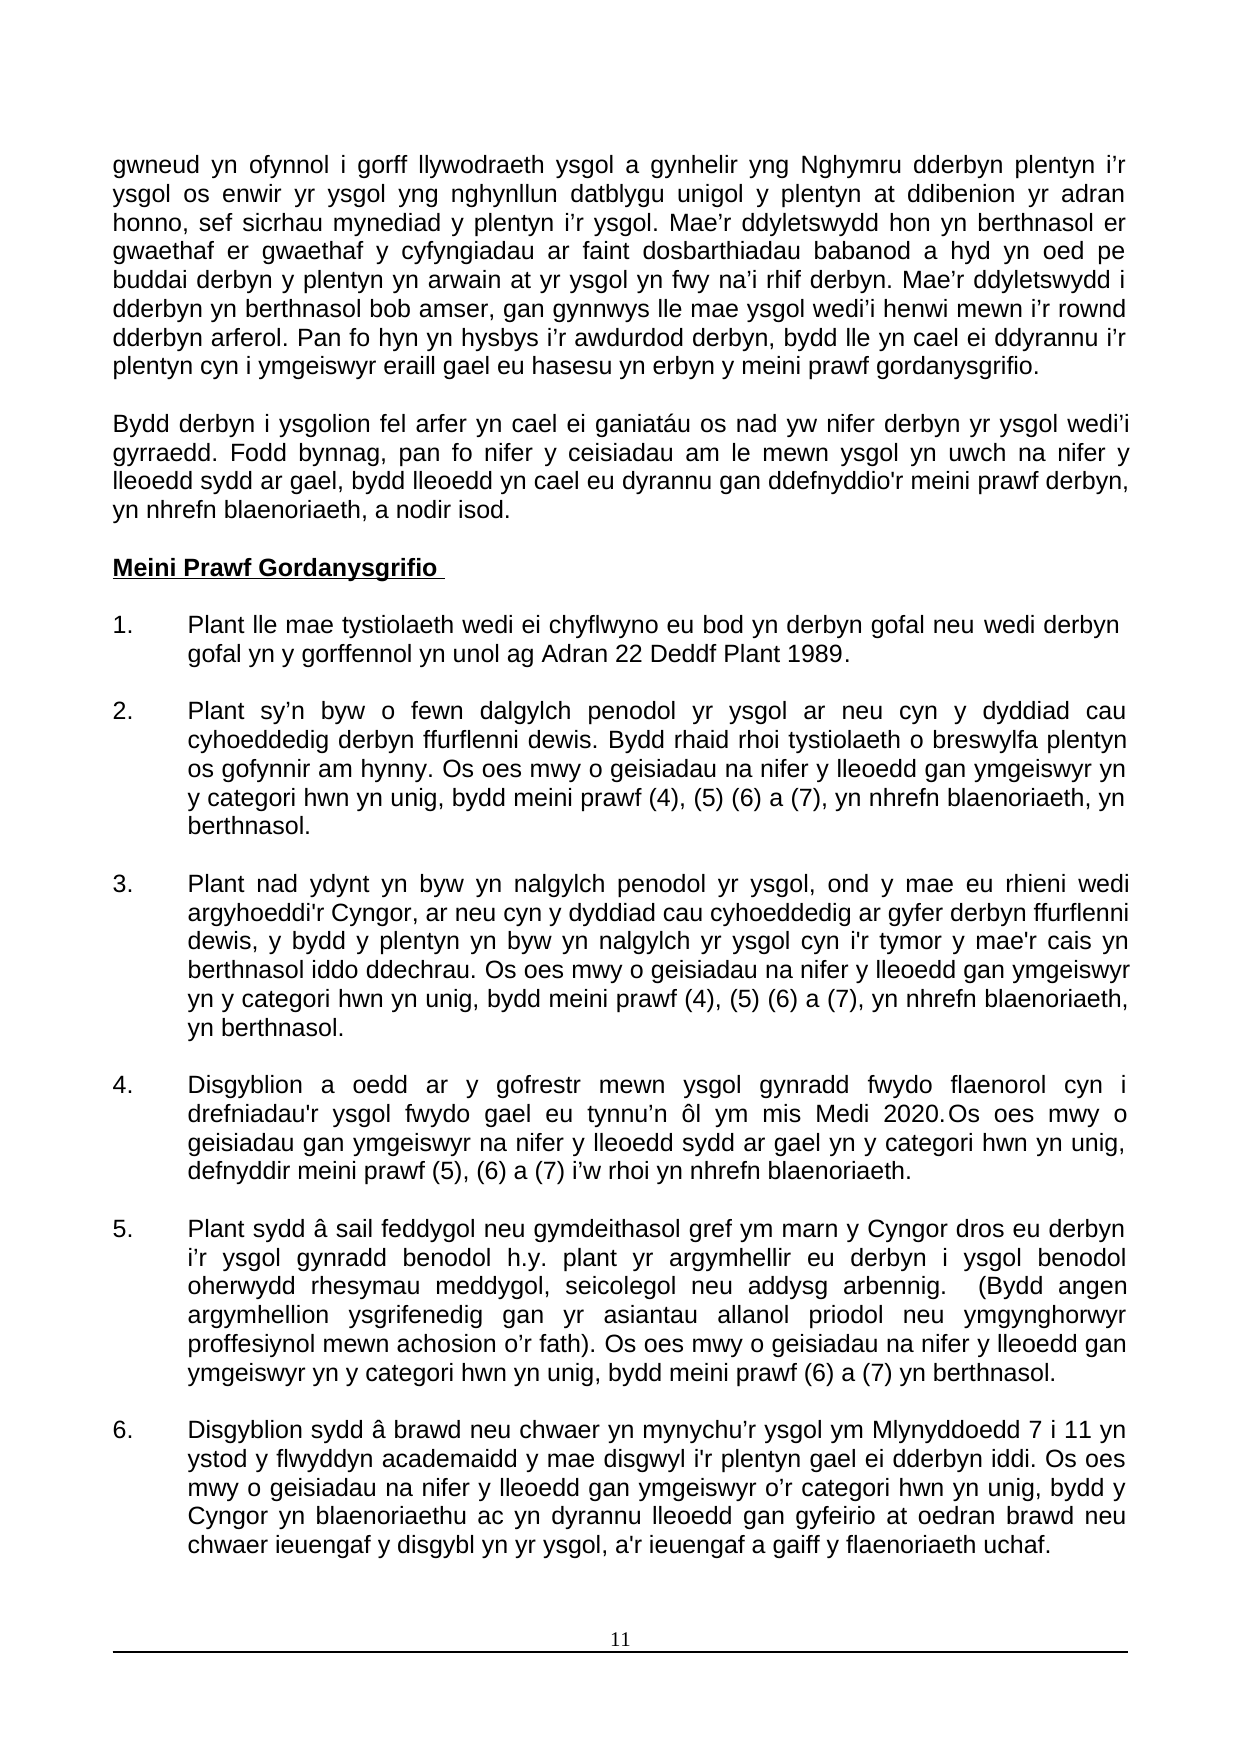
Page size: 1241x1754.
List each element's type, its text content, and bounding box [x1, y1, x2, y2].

text 3. Plant nad ydynt yn byw yn nalgylch penodol yr ysgol, ond y mae eu rhieni wedi argyhoeddi'r Cyngor, ar neu cyn y dyddiad cau cyhoeddedig ar gyfer derbyn ffurflenni dewis, y bydd y plentyn yn byw yn nalgylch yr ysgol cyn i'r tymor y mae'r cais yn berthnasol iddo ddechrau. Os oes mwy o geisiadau na nifer y lleoedd gan ymgeiswyr yn y categori hwn yn unig, bydd meini prawf (4), (5) (6) a (7), yn nhrefn blaenoriaeth, yn berthnasol. [112, 869, 1131, 1041]
subtitle Meini Prawf Gordanysgrifio [112, 552, 1054, 581]
text 5. Plant sydd â sail feddygol neu gymdeithasol gref ym marn y Cyngor dros eu derbyn i’r ysgol gynradd benodol h.y. plant yr argymhellir eu derbyn i ysgol benodol oherwydd rhesymau meddygol, seicolegol neu addysg arbennig. (Bydd angen argymhellion ysgrifenedig gan yr asiantau allanol priodol neu ymgynghorwyr proffesiynol mewn achosion o’r fath). Os oes mwy o geisiadau na nifer y lleoedd gan ymgeiswyr yn y categori hwn yn unig, bydd meini prawf (6) a (7) yn berthnasol. [112, 1214, 1128, 1386]
text 4. Disgyblion a oedd ar y gofrestr mewn ysgol gynradd fwydo flaenorol cyn i drefniadau'r ysgol fwydo gael eu tynnu’n ôl ym mis Medi 2020.Os oes mwy o geisiadau gan ymgeiswyr na nifer y lleoedd sydd ar gael yn y categori hwn yn unig, defnyddir meini prawf (5), (6) a (7) i’w rhoi yn nhrefn blaenoriaeth. [112, 1070, 1128, 1185]
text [112, 150, 1128, 380]
text 2. Plant sy’n byw o fewn dalgylch penodol yr ysgol ar neu cyn y dyddiad cau cyhoeddedig derbyn ffurflenni dewis. Bydd rhaid rhoi tystiolaeth o breswylfa plentyn os gofynnir am hynny. Os oes mwy o geisiadau na nifer y lleoedd gan ymgeiswyr yn y categori hwn yn unig, bydd meini prawf (4), (5) (6) a (7), yn nhrefn blaenoriaeth, yn berthnasol. [112, 696, 1128, 840]
list Plant lle mae tystiolaeth wedi ei chyflwyno eu bod yn derbyn gofal neu wedi derbyn gofal yn y gorffennol yn unol ag Adran 22 Deddf Plant 1989. [112, 610, 1128, 667]
text Bydd derbyn i ysgolion fel arfer yn cael ei ganiatáu os nad yw nifer derbyn yr ysgol wedi’i gyrraedd. Fodd bynnag, pan fo nifer y ceisiadau am le mewn ysgol yn uwch na nifer y lleoedd sydd ar gael, bydd lleoedd yn cael eu dyrannu gan ddefnyddio'r meini prawf derbyn, yn nhrefn blaenoriaeth, a nodir isod. [112, 409, 1131, 524]
text 6. Disgyblion sydd â brawd neu chwaer yn mynychu’r ysgol ym Mlynyddoedd 7 i 11 yn ystod y flwyddyn academaidd y mae disgwyl i'r plentyn gael ei dderbyn iddi. Os oes mwy o geisiadau na nifer y lleoedd gan ymgeiswyr o’r categori hwn yn unig, bydd y Cyngor yn blaenoriaethu ac yn dyrannu lleoedd gan gyfeirio at oedran brawd neu chwaer ieuengaf y disgybl yn yr ysgol, a'r ieuengaf a gaiff y flaenoriaeth uchaf. [112, 1415, 1128, 1559]
